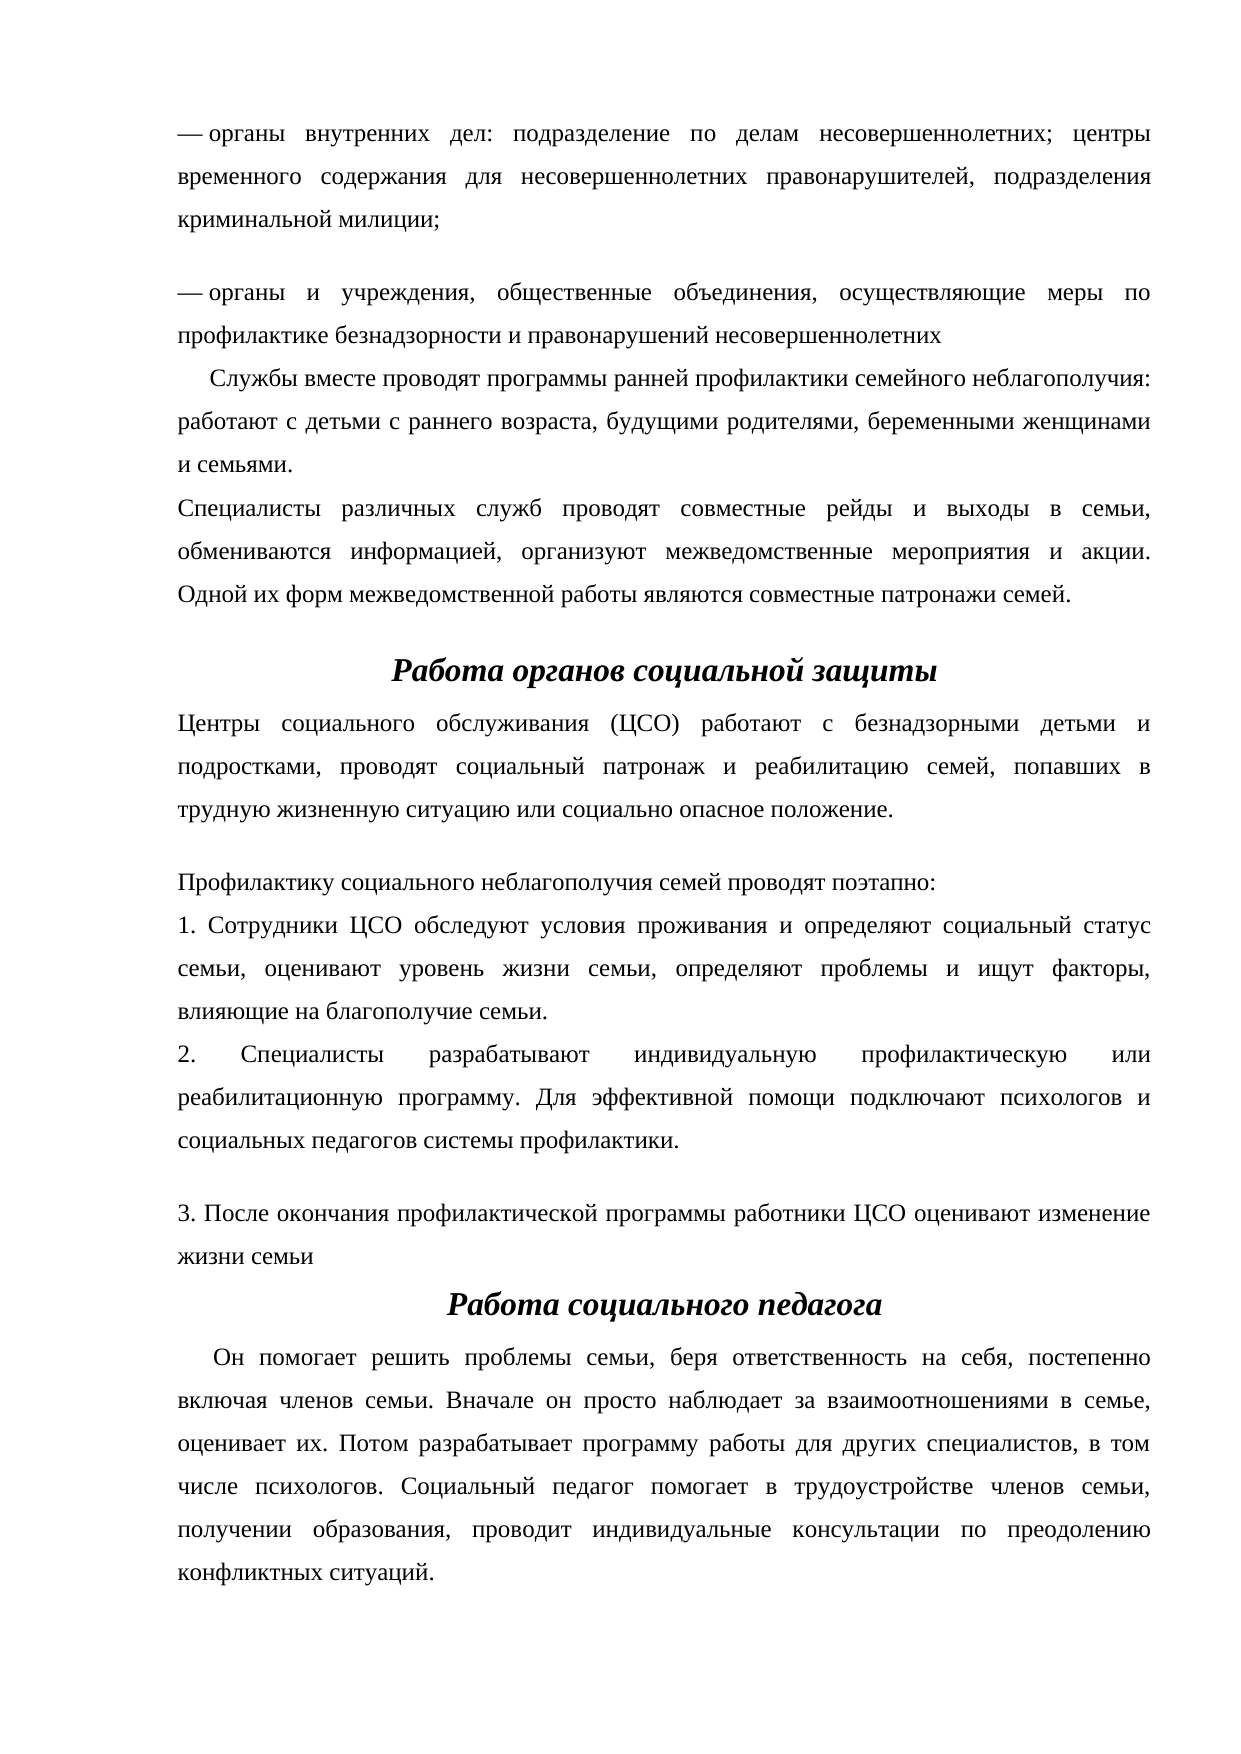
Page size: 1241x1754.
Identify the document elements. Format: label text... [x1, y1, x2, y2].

text — органы внутренних дел: подразделение по делам несовершеннолетних; центры временного содержания для несовершеннолетних правонарушителей, подразделения криминальной милиции; [177, 118, 1152, 233]
text Он помогает решить проблемы семьи, беря ответственность на себя, постепенно включая членов семьи. Вначале он просто наблюдает за взаимоотношениями в семье, оценивает их. Потом разрабатывает программу работы для других специалистов, в том числе психологов. Социальный педагог помогает в трудоустройстве членов семьи, получении образования, проводит индивидуальные консультации по преодолению конфликтных ситуаций. [177, 1342, 1152, 1586]
text — органы и учреждения, общественные объединения, осуществляющие меры по профилактике безнадзорности и правонарушений несовершеннолетних [177, 277, 1152, 349]
text 2. Специалисты разрабатывают индивидуальную профилактическую или реабилитационную программу. Для эффективной помощи подключают психологов и социальных педагогов системы профилактики. [177, 1039, 1152, 1154]
text Работа социального педагога [177, 1284, 1152, 1323]
text Службы вместе проводят программы ранней профилактики семейного неблагополучия: работают с детьми с раннего возраста, будущими родителями, беременными женщинами и семьями. [177, 363, 1152, 478]
text Центры социального обслуживания (ЦСО) работают с безнадзорными детьми и подростками, проводят социальный патронаж и реабилитацию семей, попавших в трудную жизненную ситуацию или социально опасное положение. [177, 708, 1152, 823]
text 3. После окончания профилактической программы работники ЦСО оценивают изменение жизни семьи [177, 1198, 1152, 1270]
text Специалисты различных служб проводят совместные рейды и выходы в семьи, обмениваются информацией, организуют межведомственные мероприятия и акции. Одной их форм межведомственной работы являются совместные патронажи семей. [177, 493, 1152, 608]
text Профилактику социального неблагополучия семей проводят поэтапно: [177, 867, 1152, 895]
text Работа органов социальной защиты [177, 650, 1152, 688]
text 1. Сотрудники ЦСО обследуют условия проживания и определяют социальный статус семьи, оценивают уровень жизни семьи, определяют проблемы и ищут факторы, влияющие на благополучие семьи. [177, 910, 1152, 1025]
